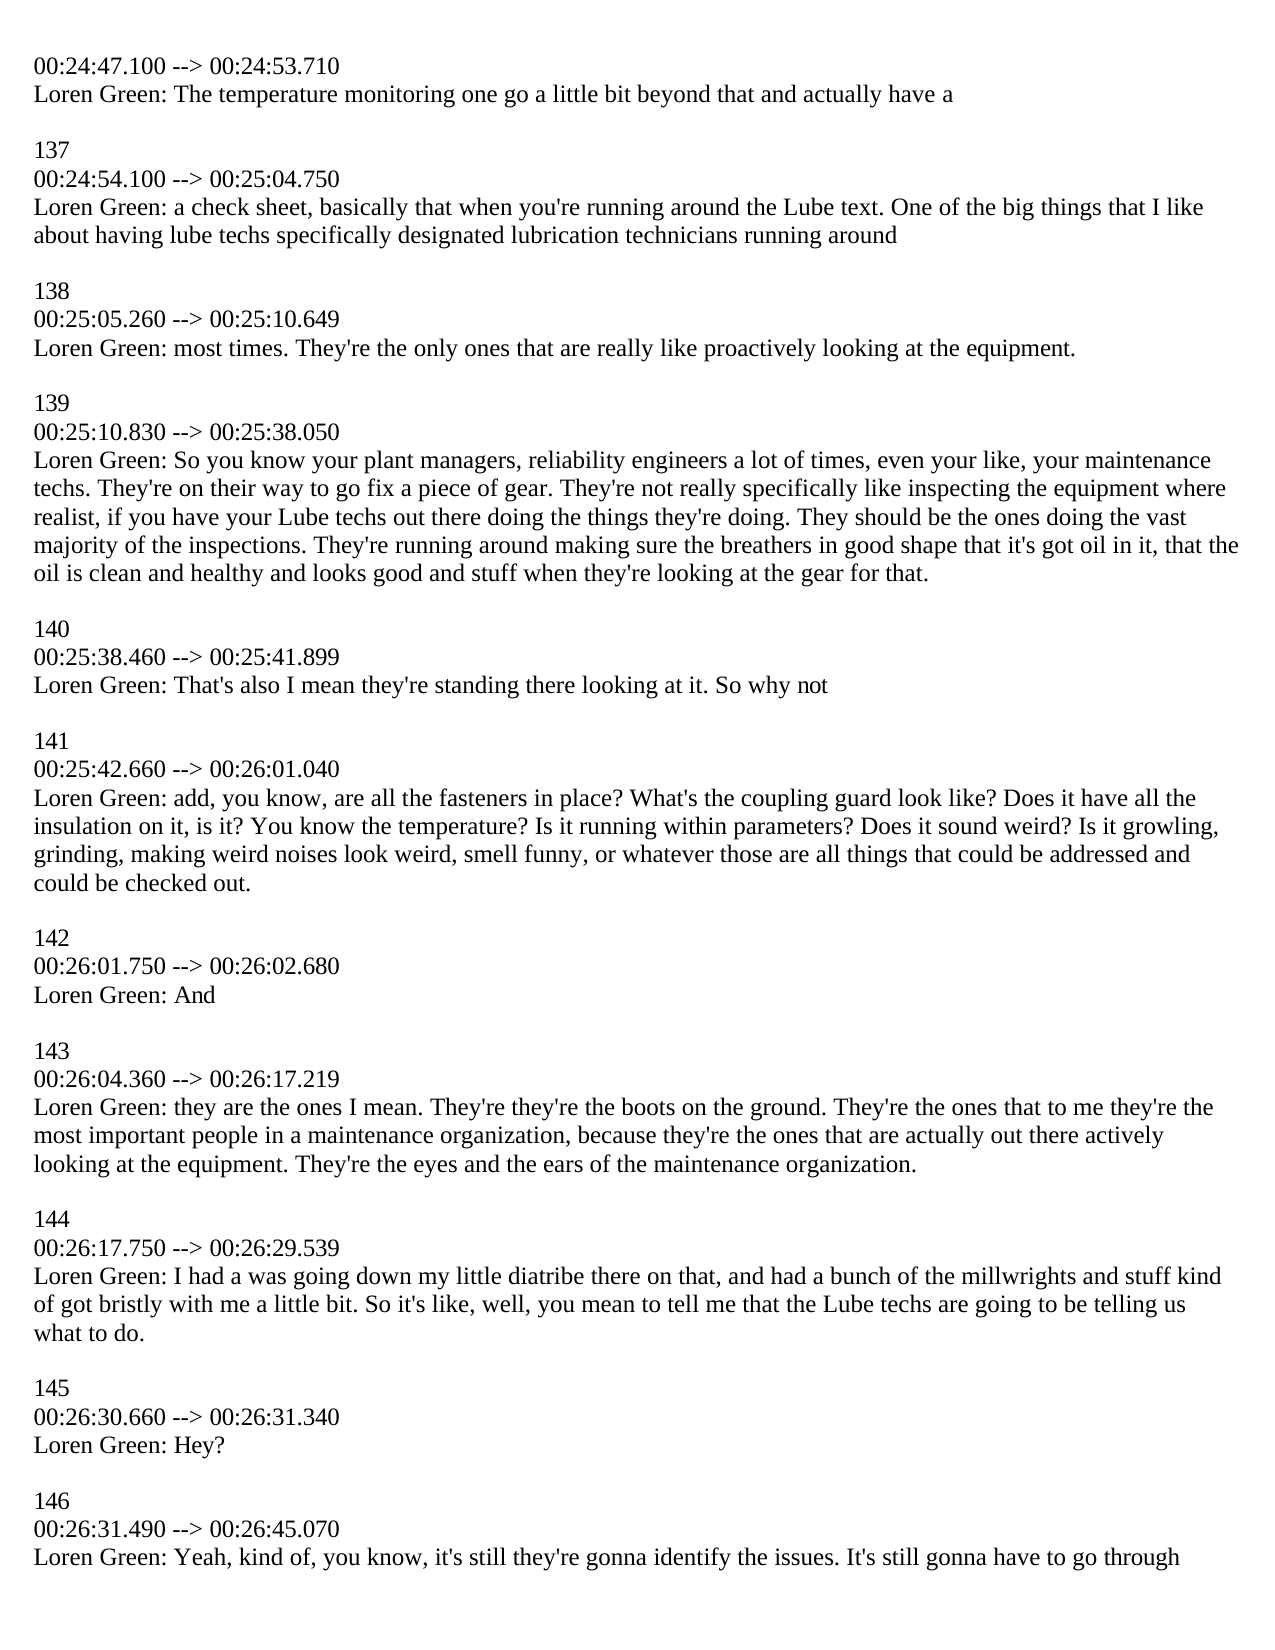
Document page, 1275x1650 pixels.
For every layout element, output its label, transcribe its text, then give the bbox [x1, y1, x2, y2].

text Loren Green: The temperature monitoring one go a little bit beyond that and actually have a [33, 80, 1275, 108]
text 138 [33, 277, 1275, 305]
text Loren Green: most times. They're the only ones that are really like proactively looking at the equipment. [33, 333, 1275, 362]
text 00:24:54.100 --> 00:25:04.750 [33, 164, 1275, 193]
text 00:26:31.490 --> 00:26:45.070 [33, 1515, 1275, 1543]
text Loren Green: they are the ones I mean. They're they're the boots on the ground. They're the ones that to me they're the most important people in a maintenance organization, because they're the ones that are actually out there actively looking at the equipment. They're the eyes and the ears of the maintenance organization. [33, 1093, 1230, 1178]
text 00:26:30.660 --> 00:26:31.340 [33, 1402, 1275, 1431]
text 00:26:01.750 --> 00:26:02.680 [33, 952, 1275, 980]
text 141 [33, 727, 1275, 755]
text 142 [33, 924, 1275, 952]
text Loren Green: Hey? [33, 1431, 1275, 1459]
text 146 [33, 1486, 1275, 1515]
text 00:25:10.830 --> 00:25:38.050 [33, 418, 1275, 446]
text Loren Green: So you know your plant managers, reliability engineers a lot of times, even your like, your maintenance techs. They're on their way to go fix a piece of gear. They're not really specifically like inspecting the equipment where realist, if you have your Lube techs out there doing the things they're doing. They should be the ones doing the vast majority of the inspections. They're running around making sure the breathers in good shape that it's got oil in it, that the oil is clean and healthy and looks good and stuff when they're looking at the gear for that. [33, 446, 1240, 587]
text 00:25:42.660 --> 00:26:01.040 [33, 755, 1275, 783]
text 137 [33, 136, 1275, 164]
text 139 [33, 389, 1275, 418]
text Loren Green: That's also I mean they're standing there looking at it. So why not [33, 671, 1275, 699]
text 144 [33, 1205, 1275, 1233]
text 140 [33, 614, 1275, 643]
text 145 [33, 1374, 1275, 1402]
text 143 [33, 1036, 1275, 1065]
text 00:24:47.100 --> 00:24:53.710 [33, 52, 1275, 80]
text 00:25:38.460 --> 00:25:41.899 [33, 643, 1275, 671]
text Loren Green: I had a was going down my little diatribe there on that, and had a bunch of the millwrights and stuff kind of got bristly with me a little bit. So it's like, well, you mean to tell me that the Lube techs are going to be telling us what to do. [33, 1262, 1240, 1346]
text Loren Green: Yeah, kind of, you know, it's still they're gonna identify the issues. It's still gonna have to go through [33, 1543, 1275, 1571]
text 00:26:17.750 --> 00:26:29.539 [33, 1233, 1275, 1262]
text 00:25:05.260 --> 00:25:10.649 [33, 305, 1275, 333]
text Loren Green: add, you know, are all the fasteners in place? What's the coupling guard look like? Does it have all the insulation on it, is it? You know the temperature? Is it running within parameters? Does it sound weird? Is it growling, grinding, making weird noises look weird, smell funny, or whatever those are all things that could be addressed and could be checked out. [33, 783, 1230, 896]
text Loren Green: And [33, 980, 1275, 1009]
text Loren Green: a check sheet, basically that when you're running around the Lube text. One of the big things that I like about having lube techs specifically designated lubrication technicians running around [33, 193, 1230, 249]
text 00:26:04.360 --> 00:26:17.219 [33, 1065, 1275, 1093]
